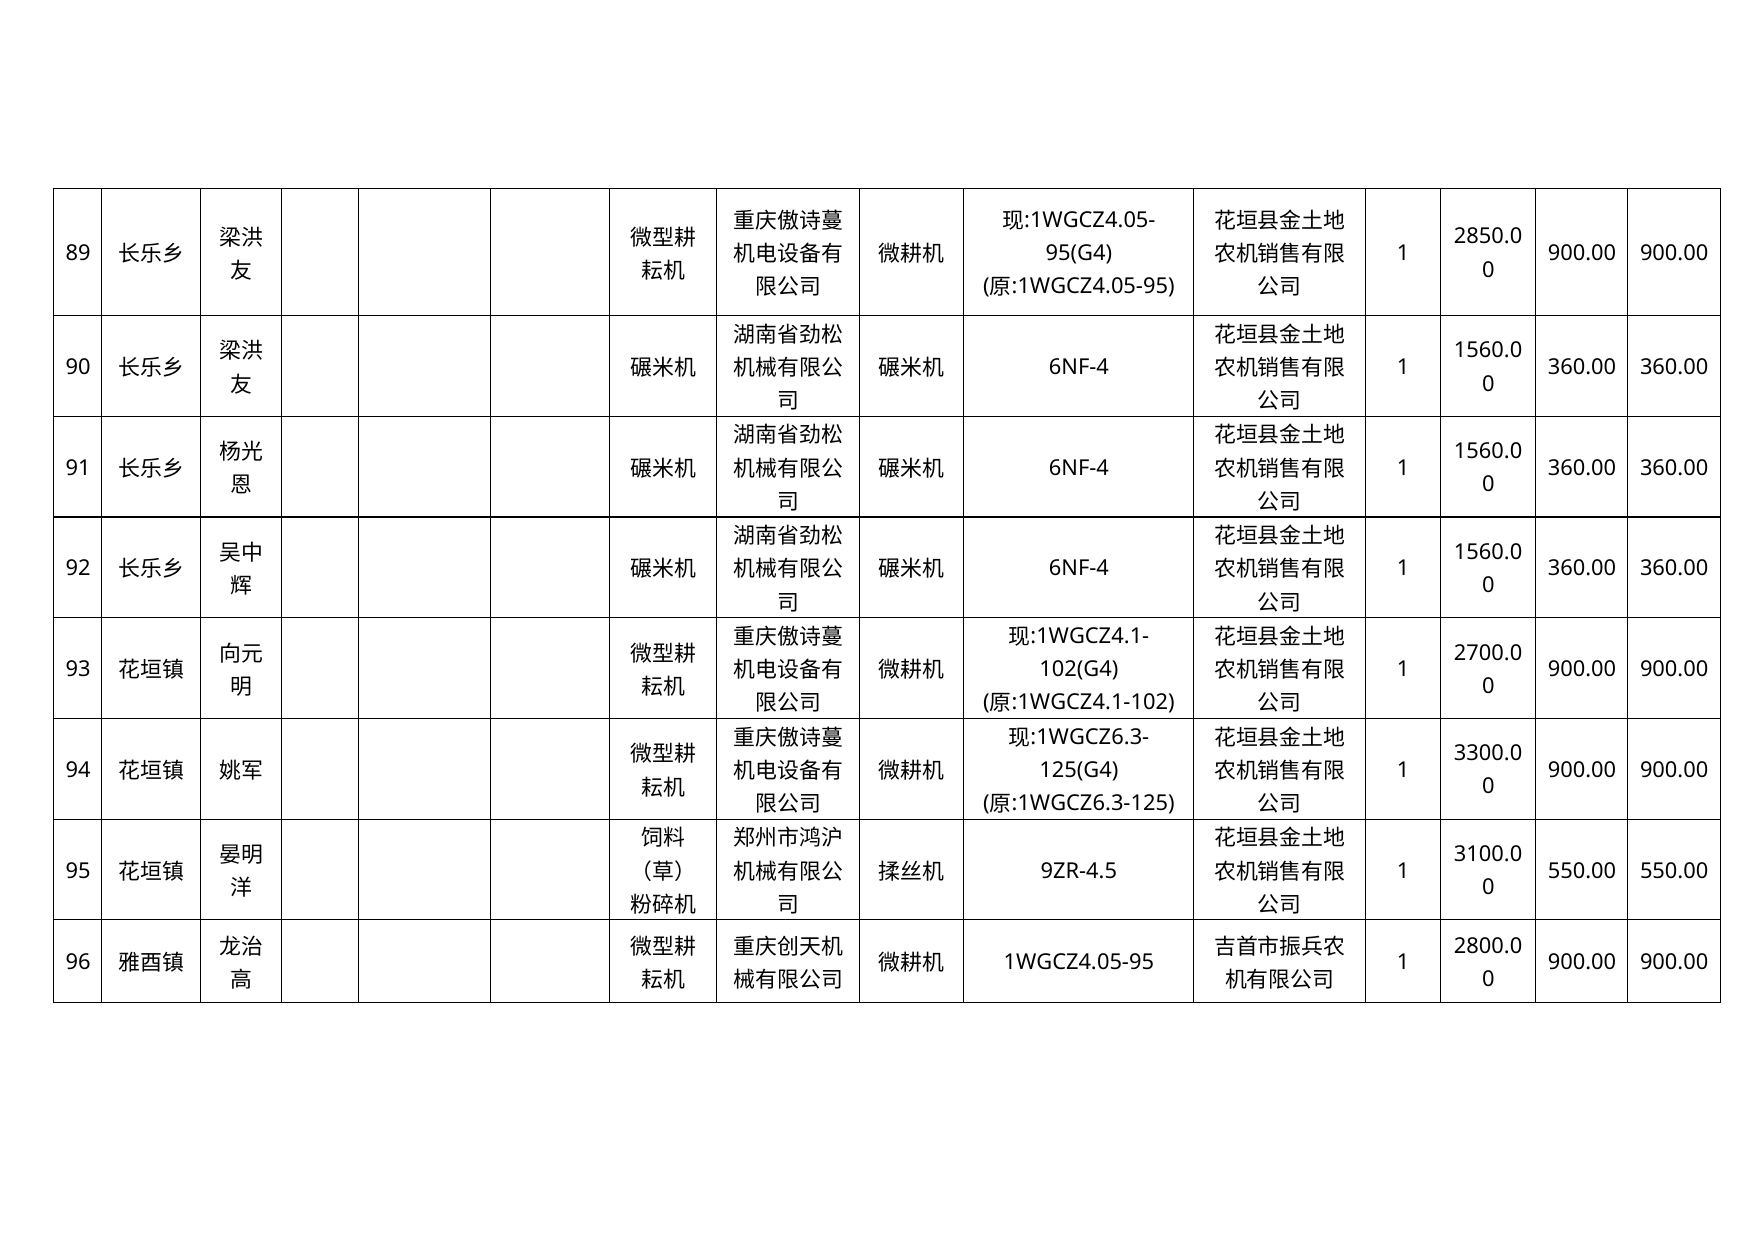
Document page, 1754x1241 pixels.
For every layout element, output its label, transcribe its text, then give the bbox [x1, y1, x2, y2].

table_cell [359, 189, 490, 315]
table_cell [491, 417, 609, 516]
table_cell 1WGCZ4.05-95 [964, 920, 1193, 1002]
table_cell 雅酉镇 [102, 920, 200, 1002]
table_cell 3300.00 [1441, 719, 1535, 819]
table_cell 1 [1366, 618, 1440, 718]
table_cell 吴中辉 [201, 518, 281, 617]
table_cell 900.00 [1536, 189, 1627, 315]
table_cell 6NF-4 [964, 518, 1193, 617]
table_cell 6NF-4 [964, 316, 1193, 416]
table_cell 1 [1366, 417, 1440, 516]
table_cell [359, 719, 490, 819]
table_cell 微耕机 [860, 719, 963, 819]
table_cell 1 [1366, 316, 1440, 416]
table_cell 6NF-4 [964, 417, 1193, 516]
table_cell 花垣县金土地农机销售有限公司 [1194, 316, 1365, 416]
table_cell 碾米机 [860, 417, 963, 516]
table_cell 梁洪友 [201, 189, 281, 315]
table_cell 3100.00 [1441, 820, 1535, 919]
table_cell 长乐乡 [102, 518, 200, 617]
table_cell 花垣县金土地农机销售有限公司 [1194, 618, 1365, 718]
table_cell 94 [54, 719, 101, 819]
table_cell 微型耕耘机 [610, 719, 716, 819]
table_cell 1560.00 [1441, 417, 1535, 516]
table_cell 微耕机 [860, 920, 963, 1002]
table_cell 91 [54, 417, 101, 516]
table_cell 360.00 [1536, 417, 1627, 516]
table_cell [359, 316, 490, 416]
table_cell 姚军 [201, 719, 281, 819]
table_cell 花垣镇 [102, 719, 200, 819]
table_cell 92 [54, 518, 101, 617]
table_cell 900.00 [1628, 719, 1720, 819]
table_cell 1560.00 [1441, 316, 1535, 416]
table_cell 90 [54, 316, 101, 416]
table_cell [282, 316, 358, 416]
table_cell 微耕机 [860, 618, 963, 718]
table_cell 碾米机 [860, 316, 963, 416]
table_cell [491, 189, 609, 315]
table_cell [282, 920, 358, 1002]
table_cell 碾米机 [860, 518, 963, 617]
table_cell 900.00 [1628, 920, 1720, 1002]
table_cell 龙治高 [201, 920, 281, 1002]
table_cell [491, 518, 609, 617]
table_cell 89 [54, 189, 101, 315]
table_cell 1 [1366, 719, 1440, 819]
table_cell 550.00 [1628, 820, 1720, 919]
table_cell 360.00 [1628, 518, 1720, 617]
table_cell 揉丝机 [860, 820, 963, 919]
table_cell [491, 719, 609, 819]
table_cell 湖南省劲松机械有限公司 [717, 417, 859, 516]
table_cell 900.00 [1628, 189, 1720, 315]
table_cell 9ZR-4.5 [964, 820, 1193, 919]
table_cell 96 [54, 920, 101, 1002]
table_cell 900.00 [1536, 920, 1627, 1002]
table_cell 重庆傲诗蔓机电设备有限公司 [717, 618, 859, 718]
table_cell [282, 189, 358, 315]
table_cell [359, 820, 490, 919]
table_cell 碾米机 [610, 417, 716, 516]
table_cell 重庆傲诗蔓机电设备有限公司 [717, 189, 859, 315]
table_cell 360.00 [1536, 316, 1627, 416]
table_cell 饲料（草）粉碎机 [610, 820, 716, 919]
table_cell 550.00 [1536, 820, 1627, 919]
table_cell 900.00 [1628, 618, 1720, 718]
table_cell 1560.00 [1441, 518, 1535, 617]
table_cell 杨光恩 [201, 417, 281, 516]
table_cell 花垣县金土地农机销售有限公司 [1194, 417, 1365, 516]
table_cell 95 [54, 820, 101, 919]
table_cell 花垣镇 [102, 618, 200, 718]
table_cell 1 [1366, 189, 1440, 315]
table_cell [491, 618, 609, 718]
table_cell [282, 820, 358, 919]
table_cell 长乐乡 [102, 189, 200, 315]
table_cell 微耕机 [860, 189, 963, 315]
table_cell 花垣县金土地农机销售有限公司 [1194, 189, 1365, 315]
table_cell 900.00 [1536, 618, 1627, 718]
table_cell [282, 417, 358, 516]
table_cell 微型耕耘机 [610, 189, 716, 315]
table_cell 花垣县金土地农机销售有限公司 [1194, 820, 1365, 919]
table_cell 晏明洋 [201, 820, 281, 919]
table_cell [282, 518, 358, 617]
table_cell 花垣镇 [102, 820, 200, 919]
table_cell 吉首市振兵农机有限公司 [1194, 920, 1365, 1002]
table_cell 360.00 [1628, 316, 1720, 416]
table_cell 现:1WGCZ4.05-95(G4)(原:1WGCZ4.05-95) [964, 189, 1193, 315]
table_cell 2850.00 [1441, 189, 1535, 315]
table_cell 向元明 [201, 618, 281, 718]
table_cell 微型耕耘机 [610, 618, 716, 718]
table_cell 长乐乡 [102, 316, 200, 416]
table_cell 湖南省劲松机械有限公司 [717, 316, 859, 416]
table_cell [282, 618, 358, 718]
table_cell 现:1WGCZ4.1-102(G4)(原:1WGCZ4.1-102) [964, 618, 1193, 718]
table_cell 900.00 [1536, 719, 1627, 819]
table_cell [491, 820, 609, 919]
table_cell 93 [54, 618, 101, 718]
table_cell [282, 719, 358, 819]
table_cell 1 [1366, 820, 1440, 919]
table_cell [359, 618, 490, 718]
table_cell [359, 417, 490, 516]
table_cell [491, 920, 609, 1002]
table_cell 碾米机 [610, 316, 716, 416]
table_cell 微型耕耘机 [610, 920, 716, 1002]
table_cell 2700.00 [1441, 618, 1535, 718]
table_cell 花垣县金土地农机销售有限公司 [1194, 719, 1365, 819]
table_cell 梁洪友 [201, 316, 281, 416]
table_cell 郑州市鸿沪机械有限公司 [717, 820, 859, 919]
table_cell 花垣县金土地农机销售有限公司 [1194, 518, 1365, 617]
table_cell [359, 920, 490, 1002]
table_cell 重庆傲诗蔓机电设备有限公司 [717, 719, 859, 819]
table_cell 2800.00 [1441, 920, 1535, 1002]
table_cell 碾米机 [610, 518, 716, 617]
table_cell 360.00 [1536, 518, 1627, 617]
table_cell 重庆创天机械有限公司 [717, 920, 859, 1002]
table_cell [359, 518, 490, 617]
table_cell 湖南省劲松机械有限公司 [717, 518, 859, 617]
table_cell 1 [1366, 920, 1440, 1002]
table_cell 360.00 [1628, 417, 1720, 516]
table_cell [491, 316, 609, 416]
table_cell 现:1WGCZ6.3-125(G4)(原:1WGCZ6.3-125) [964, 719, 1193, 819]
table_cell 长乐乡 [102, 417, 200, 516]
table_cell 1 [1366, 518, 1440, 617]
